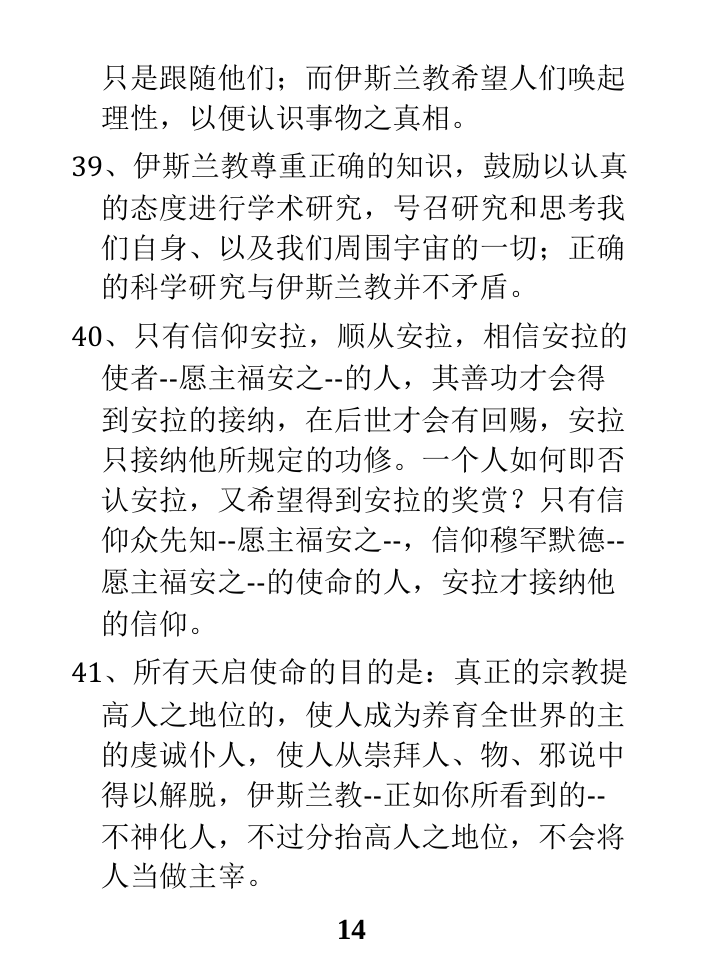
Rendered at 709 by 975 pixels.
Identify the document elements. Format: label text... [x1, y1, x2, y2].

text 39、伊斯兰教尊重正确的知识，鼓励以认真的态度进行学术研究，号召研究和思考我们自身、以及我们周围宇宙的一切；正确的科学研究与伊斯兰教并不矛盾。 [71, 147, 632, 302]
text 41、所有天启使命的目的是：真正的宗教提高人之地位的，使人成为养育全世界的主的虔诚仆人，使人从崇拜人、物、邪说中得以解脱，伊斯兰教--正如你所看到的--不神化人，不过分抬高人之地位，不会将人当做主宰。 [71, 654, 632, 891]
text 40、只有信仰安拉，顺从安拉，相信安拉的使者--愿主福安之--的人，其善功才会得到安拉的接纳，在后世才会有回赐，安拉只接纳他所规定的功修。一个人如何即否认安拉，又希望得到安拉的奖赏？只有信仰众先知--愿主福安之--，信仰穆罕默德--愿主福安之--的使命的人，安拉才接纳他的信仰。 [71, 317, 632, 639]
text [71, 59, 632, 132]
